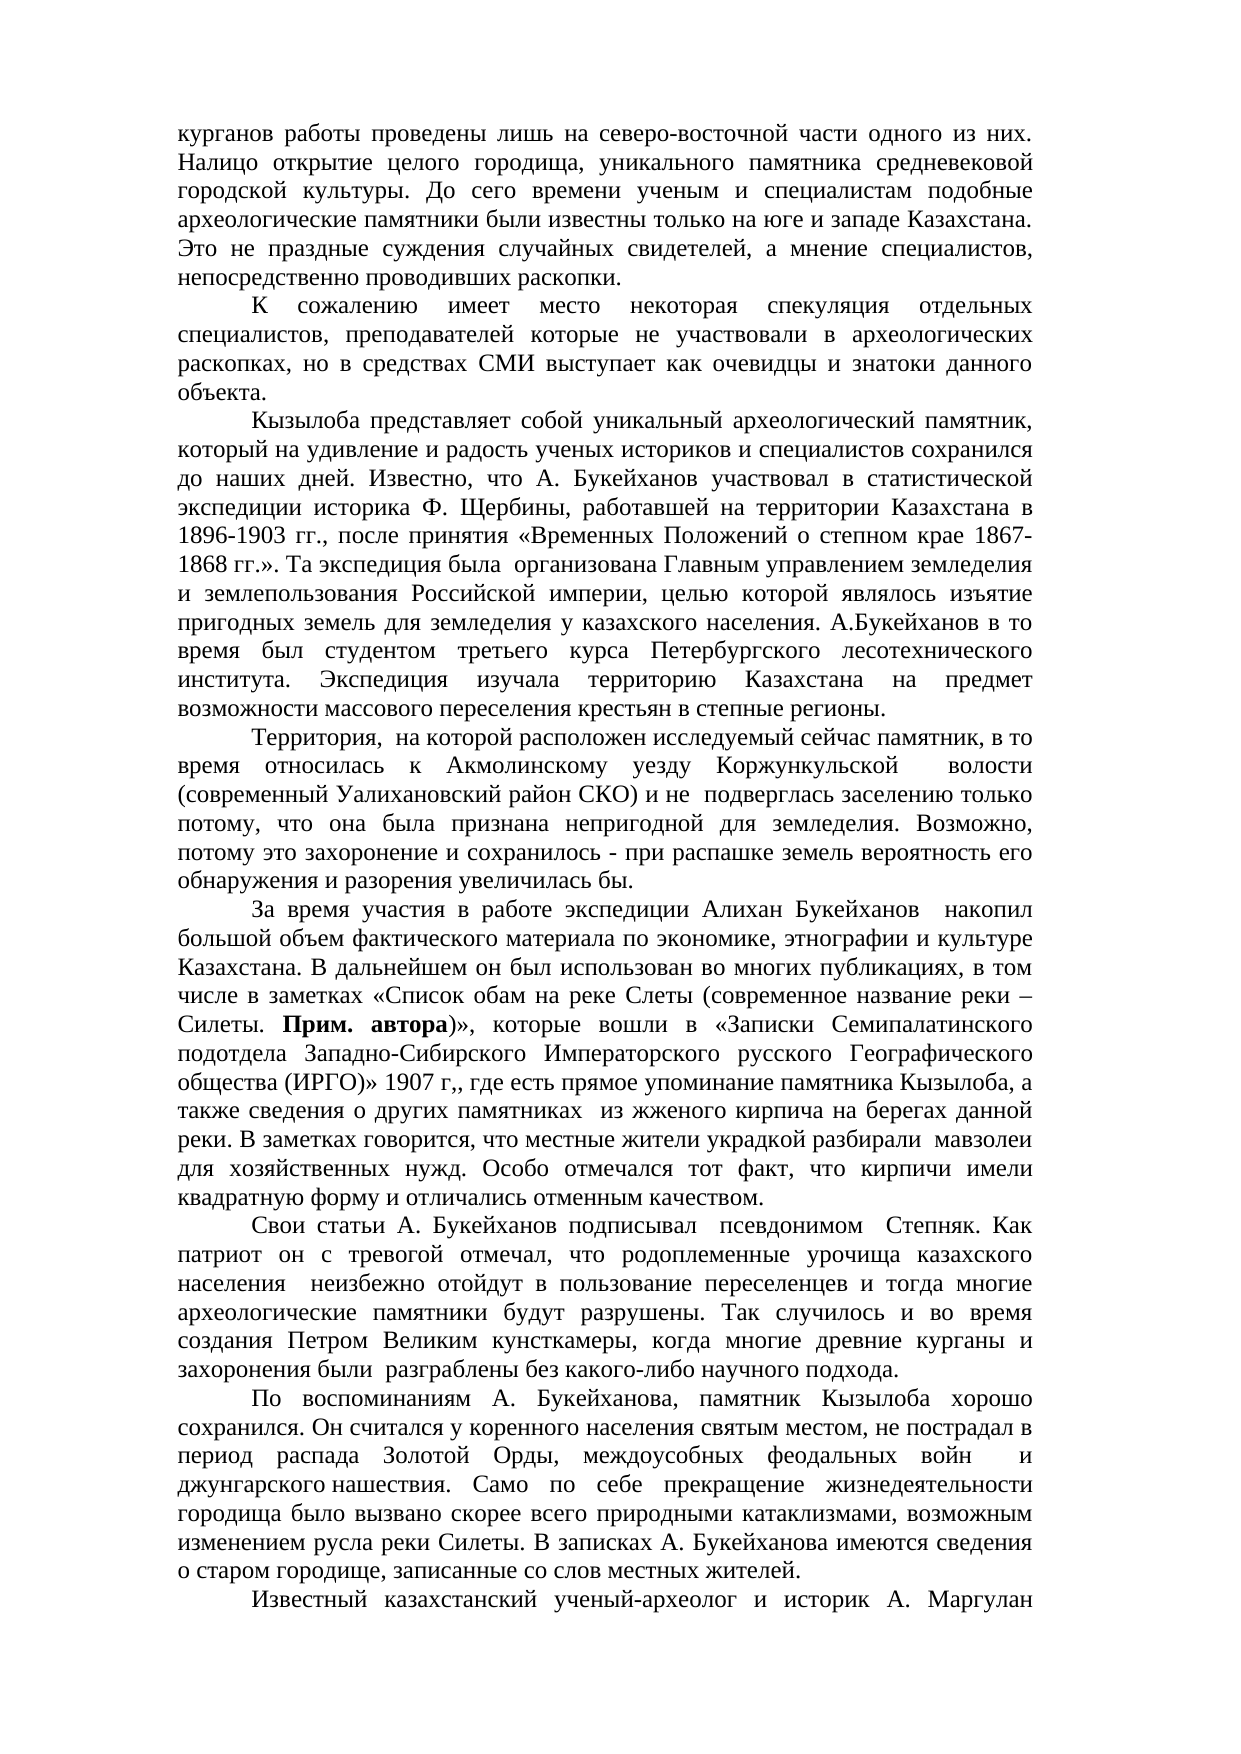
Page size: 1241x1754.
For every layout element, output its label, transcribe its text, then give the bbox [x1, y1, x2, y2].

text По воспоминаниям А. Букейханова, памятник Кызылоба хорошо сохранился. Он считался у коренного населения святым местом, не пострадал в период распада Золотой Орды, междоусобных феодальных войн и джунгарского нашествия. Само по себе прекращение жизнедеятельности городища было вызвано скорее всего природными катаклизмами, возможным изменением русла реки Силеты. В записках А. Букейханова имеются сведения о старом городище, записанные со слов местных жителей. [177, 1383, 1033, 1584]
text Территория, на которой расположен исследуемый сейчас памятник, в то время относилась к Акмолинскому уезду Коржункульской волости (современный Уалихановский район СКО) и не подверглась заселению только потому, что она была признана непригодной для земледелия. Возможно, потому это захоронение и сохранилось - при распашке земель вероятность его обнаружения и разорения увеличилась бы. [177, 722, 1033, 894]
text За время участия в работе экспедиции Алихан Букейханов накопил большой объем фактического материала по экономике, этнографии и культуре Казахстана. В дальнейшем он был использован во многих публикациях, в том числе в заметках «Список обам на реке Слеты (современное название реки – Силеты. Прим. автора)», которые вошли в «Записки Семипалатинского подотдела Западно-Сибирского Императорского русского Географического общества (ИРГО)» 1907 г,, где есть прямое упоминание памятника Кызылоба, а также сведения о других памятниках из жженого кирпича на берегах данной реки. В заметках говорится, что местные жители украдкой разбирали мавзолеи для хозяйственных нужд. Особо отмечался тот факт, что кирпичи имели квадратную форму и отличались отменным качеством. [177, 894, 1033, 1211]
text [177, 118, 1033, 291]
text Свои статьи А. Букейханов подписывал псевдонимом Степняк. Как патриот он с тревогой отмечал, что родоплеменные урочища казахского населения неизбежно отойдут в пользование переселенцев и тогда многие археологические памятники будут разрушены. Так случилось и во время создания Петром Великим кунсткамеры, когда многие древние курганы и захоронения были разграблены без какого-либо научного подхода. [177, 1211, 1033, 1383]
text К сожалению имеет место некоторая спекуляция отдельных специалистов, преподавателей которые не участвовали в археологических раскопках, но в средствах СМИ выступает как очевидцы и знатоки данного объекта. [177, 291, 1033, 406]
text Кызылоба представляет собой уникальный археологический памятник, который на удивление и радость ученых историков и специалистов сохранился до наших дней. Известно, что А. Букейханов участвовал в статистической экспедиции историка Ф. Щербины, работавшей на территории Казахстана в 1896-1903 гг., после принятия «Временных Положений о степном крае 1867-1868 гг.». Та экспедиция была организована Главным управлением земледелия и землепользования Российской империи, целью которой являлось изъятие пригодных земель для земледелия у казахского населения. А.Букейханов в то время был студентом третьего курса Петербургского лесотехнического института. Экспедиция изучала территорию Казахстана на предмет возможности массового переселения крестьян в степные регионы. [177, 406, 1033, 722]
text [177, 1584, 1033, 1613]
